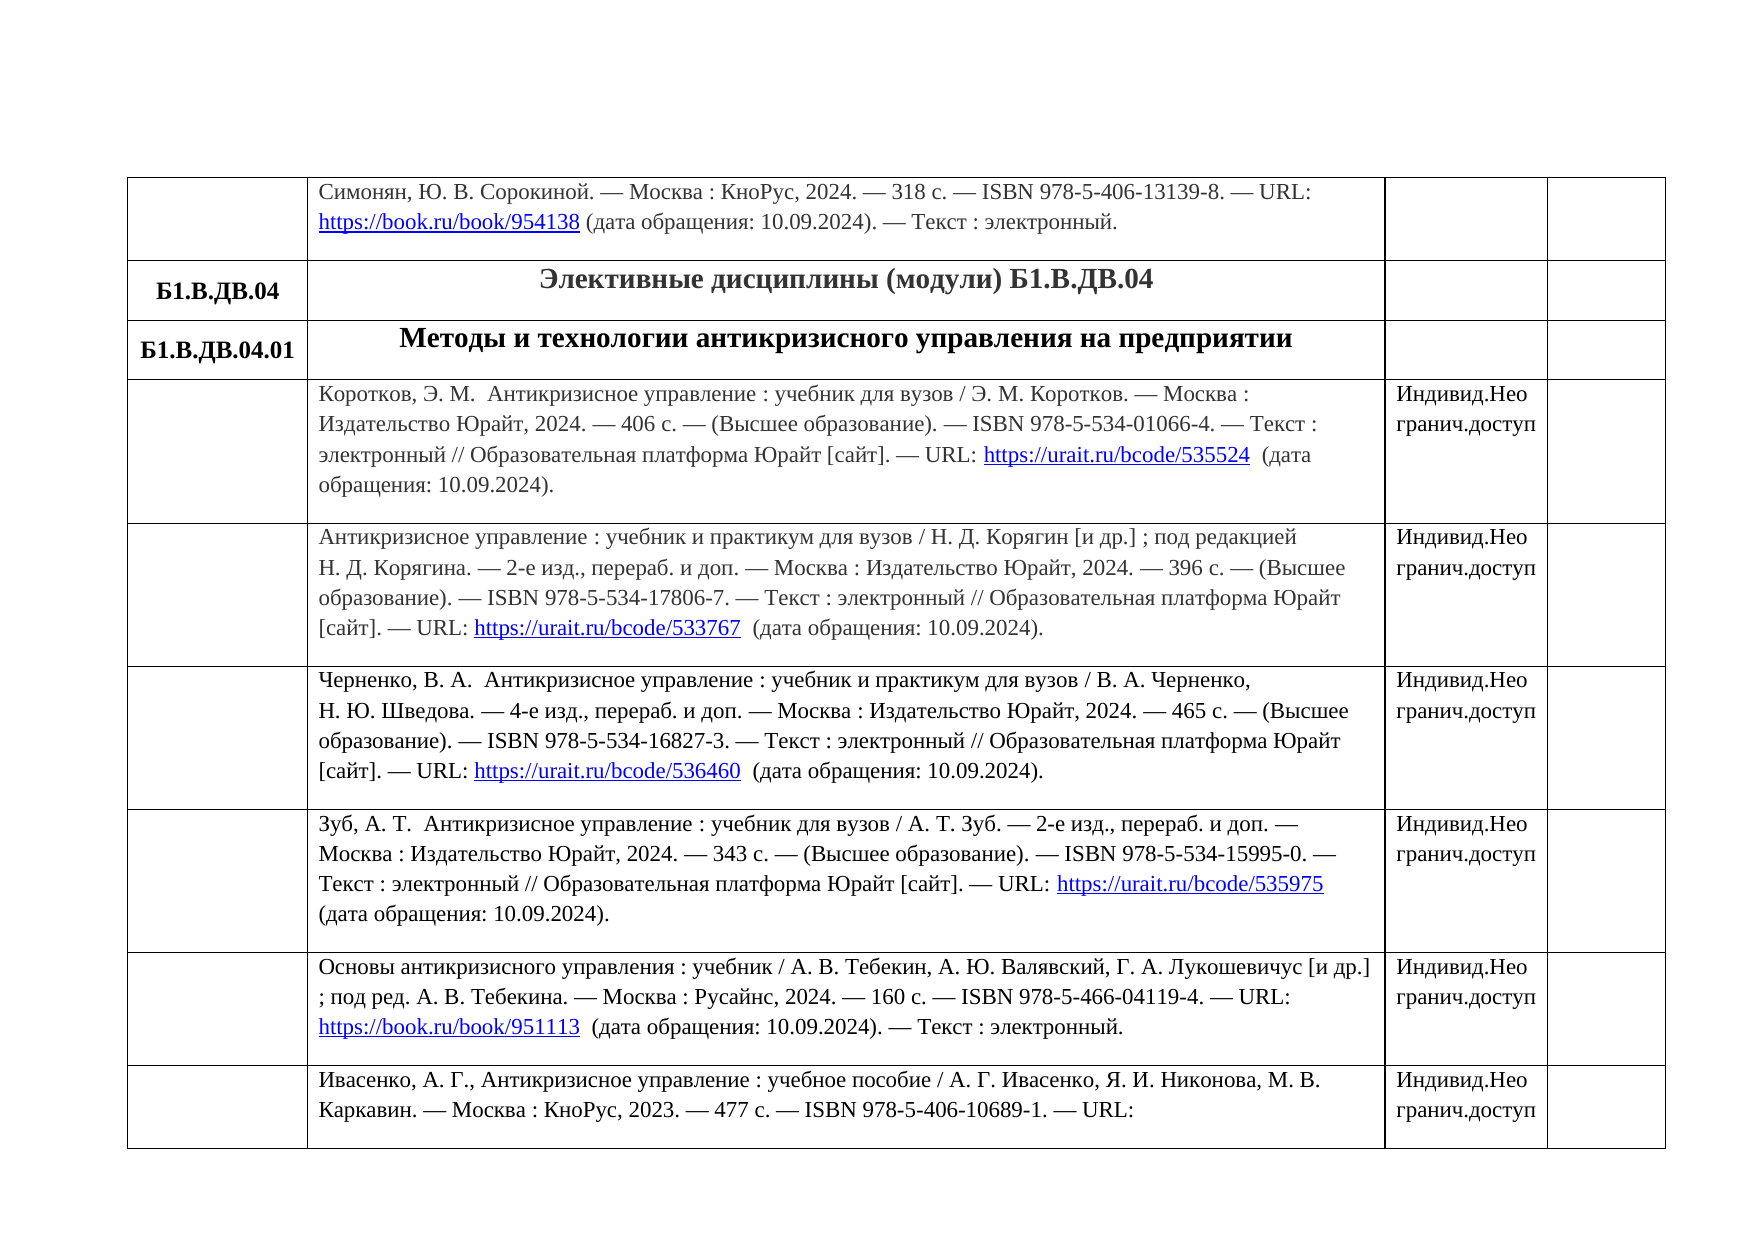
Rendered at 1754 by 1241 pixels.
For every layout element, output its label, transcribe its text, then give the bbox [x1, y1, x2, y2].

table_cell Зуб, А. Т. Антикризисное управление : учебник для вузов / А. Т. Зуб. — 2-е изд., перераб. и доп. — Москва : Издательство Юрайт, 2024. — 343 с. — (Высшее образование). — ISBN 978-5-534-15995-0. — Текст : электронный // Образовательная платформа Юрайт [сайт]. — URL: https://urait.ru/bcode/535975 (дата обращения: 10.09.2024). [308, 810, 1384, 952]
table_cell [1548, 1066, 1665, 1147]
table_cell [1548, 380, 1665, 522]
table_cell [1548, 667, 1665, 809]
table_cell Индивид.Неогранич.доступ [1386, 667, 1547, 809]
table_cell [1386, 178, 1547, 260]
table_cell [308, 178, 1384, 260]
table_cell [1386, 1066, 1547, 1147]
table_cell Б1.В.ДВ.04.01 [128, 321, 307, 379]
table_cell [1386, 321, 1547, 379]
table_cell [128, 178, 307, 260]
table_cell [128, 524, 307, 666]
table_cell Коротков, Э. М. Антикризисное управление : учебник для вузов / Э. М. Коротков. — Москва : Издательство Юрайт, 2024. — 406 с. — (Высшее образование). — ISBN 978-5-534-01066-4. — Текст : электронный // Образовательная платформа Юрайт [сайт]. — URL: https://urait.ru/bcode/535524 (дата обращения: 10.09.2024). [308, 380, 1384, 522]
table_cell [1548, 810, 1665, 952]
table_cell Черненко, В. А. Антикризисное управление : учебник и практикум для вузов / В. А. Черненко, Н. Ю. Шведова. — 4-е изд., перераб. и доп. — Москва : Издательство Юрайт, 2024. — 465 с. — (Высшее образование). — ISBN 978-5-534-16827-3. — Текст : электронный // Образовательная платформа Юрайт [сайт]. — URL: https://urait.ru/bcode/536460 (дата обращения: 10.09.2024). [308, 667, 1384, 809]
table_cell [128, 953, 307, 1065]
table_cell [1548, 524, 1665, 666]
table_cell Элективные дисциплины (модули) Б1.В.ДВ.04 [308, 261, 1384, 319]
table_cell Антикризисное управление : учебник и практикум для вузов / Н. Д. Корягин [и др.] ; под редакцией Н. Д. Корягина. — 2-е изд., перераб. и доп. — Москва : Издательство Юрайт, 2024. — 396 с. — (Высшее образование). — ISBN 978-5-534-17806-7. — Текст : электронный // Образовательная платформа Юрайт [сайт]. — URL: https://urait.ru/bcode/533767 (дата обращения: 10.09.2024). [308, 524, 1384, 666]
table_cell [308, 1066, 1384, 1147]
table_cell Б1.В.ДВ.04 [128, 261, 307, 319]
table_cell Методы и технологии антикризисного управления на предприятии [308, 321, 1384, 379]
table_cell [1548, 178, 1665, 260]
table_cell [128, 667, 307, 809]
table_cell Индивид.Неогранич.доступ [1386, 810, 1547, 952]
table_cell Основы антикризисного управления : учебник / А. В. Тебекин, А. Ю. Валявский, Г. А. Лукошевичус [и др.] ; под ред. А. В. Тебекина. — Москва : Русайнс, 2024. — 160 с. — ISBN 978-5-466-04119-4. — URL: https://book.ru/book/951113 (дата обращения: 10.09.2024). — Текст : электронный. [308, 953, 1384, 1065]
table_cell [128, 810, 307, 952]
table_cell [1548, 953, 1665, 1065]
table_cell [128, 1066, 307, 1147]
table_cell [1386, 261, 1547, 319]
table_cell [1548, 321, 1665, 379]
table_cell Индивид.Неогранич.доступ [1386, 524, 1547, 666]
table_cell [1548, 261, 1665, 319]
table_cell [128, 380, 307, 522]
table_cell Индивид.Неогранич.доступ [1386, 380, 1547, 522]
table_cell Индивид.Неогранич.доступ [1386, 953, 1547, 1065]
